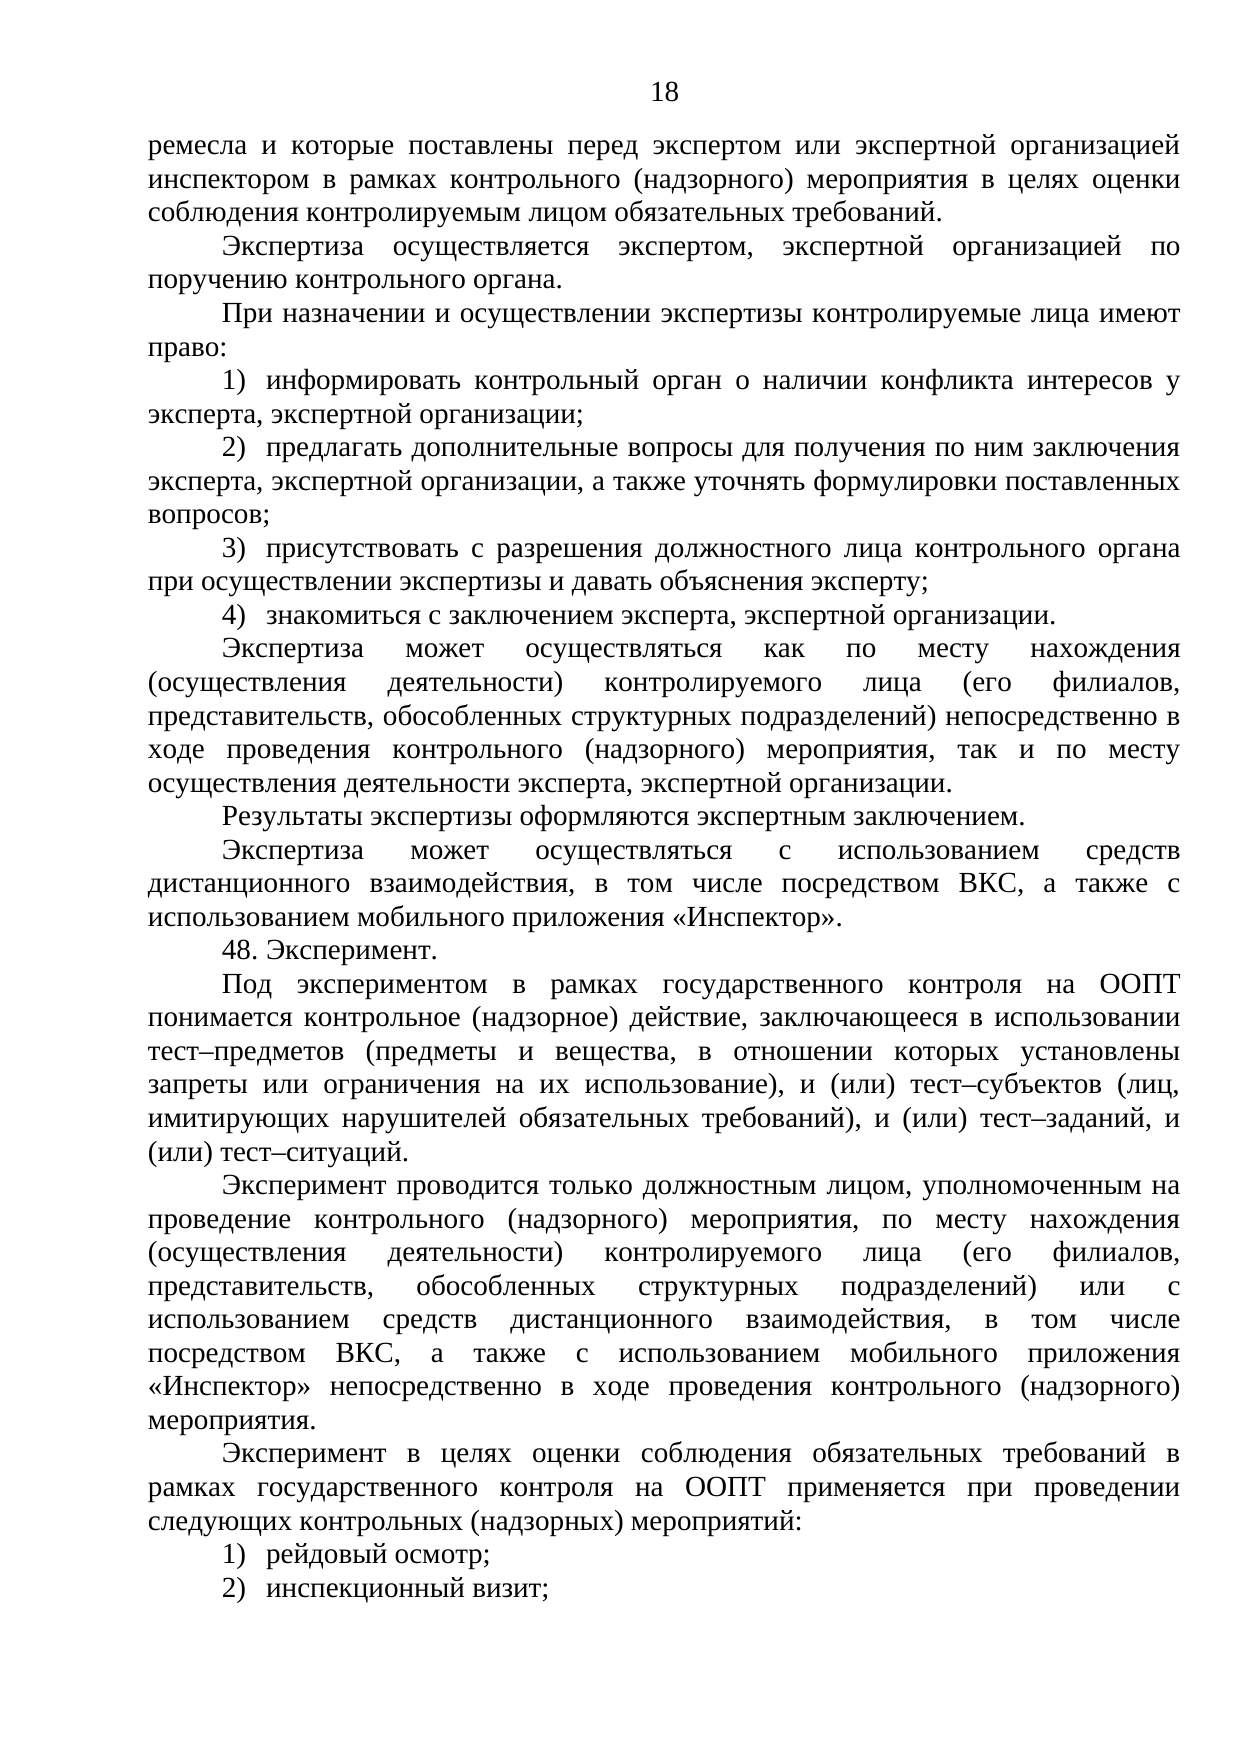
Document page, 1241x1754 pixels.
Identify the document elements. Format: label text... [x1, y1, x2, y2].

text Эксперимент в целях оценки соблюдения обязательных требований в рамках государственного контроля на ООПТ применяется при проведении следующих контрольных (надзорных) мероприятий: [148, 1436, 1181, 1536]
list предлагать дополнительные вопросы для получения по ним заключения эксперта, экспертной организации, а также уточнять формулировки поставленных вопросов; [148, 429, 1181, 530]
text Экспертиза может осуществляться как по месту нахождения (осуществления деятельности) контролируемого лица (его филиалов, представительств, обособленных структурных подразделений) непосредственно в ходе проведения контрольного (надзорного) мероприятия, так и по месту осуществления деятельности эксперта, экспертной организации. [148, 631, 1181, 798]
text Экспертиза может осуществляться с использованием средств дистанционного взаимодействия, в том числе посредством ВКС, а также с использованием мобильного приложения «Инспектор». [148, 832, 1181, 932]
text Экспертиза осуществляется экспертом, экспертной организацией по поручению контрольного органа. [148, 228, 1181, 295]
list присутствовать с разрешения должностного лица контрольного органа при осуществлении экспертизы и давать объяснения эксперту; [148, 530, 1181, 597]
text При назначении и осуществлении экспертизы контролируемые лица имеют право: [148, 295, 1181, 362]
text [148, 127, 1181, 228]
list инспекционный визит; [148, 1570, 1181, 1603]
list знакомиться с заключением эксперта, экспертной организации. [148, 597, 1181, 631]
text Под экспериментом в рамках государственного контроля на ООПТ понимается контрольное (надзорное) действие, заключающееся в использовании тест–предметов (предметы и вещества, в отношении которых установлены запреты или ограничения на их использование), и (или) тест–субъектов (лиц, имитирующих нарушителей обязательных требований), и (или) тест–заданий, и (или) тест–ситуаций. [148, 966, 1181, 1167]
text Результаты экспертизы оформляются экспертным заключением. [148, 798, 1181, 832]
list Эксперимент. [148, 932, 1181, 966]
list информировать контрольный орган о наличии конфликта интересов у эксперта, экспертной организации; [148, 362, 1181, 429]
list рейдовый осмотр; [148, 1536, 1181, 1570]
text Эксперимент проводится только должностным лицом, уполномоченным на проведение контрольного (надзорного) мероприятия, по месту нахождения (осуществления деятельности) контролируемого лица (его филиалов, представительств, обособленных структурных подразделений) или с использованием средств дистанционного взаимодействия, в том числе посредством ВКС, а также с использованием мобильного приложения «Инспектор» непосредственно в ходе проведения контрольного (надзорного) мероприятия. [148, 1167, 1181, 1436]
